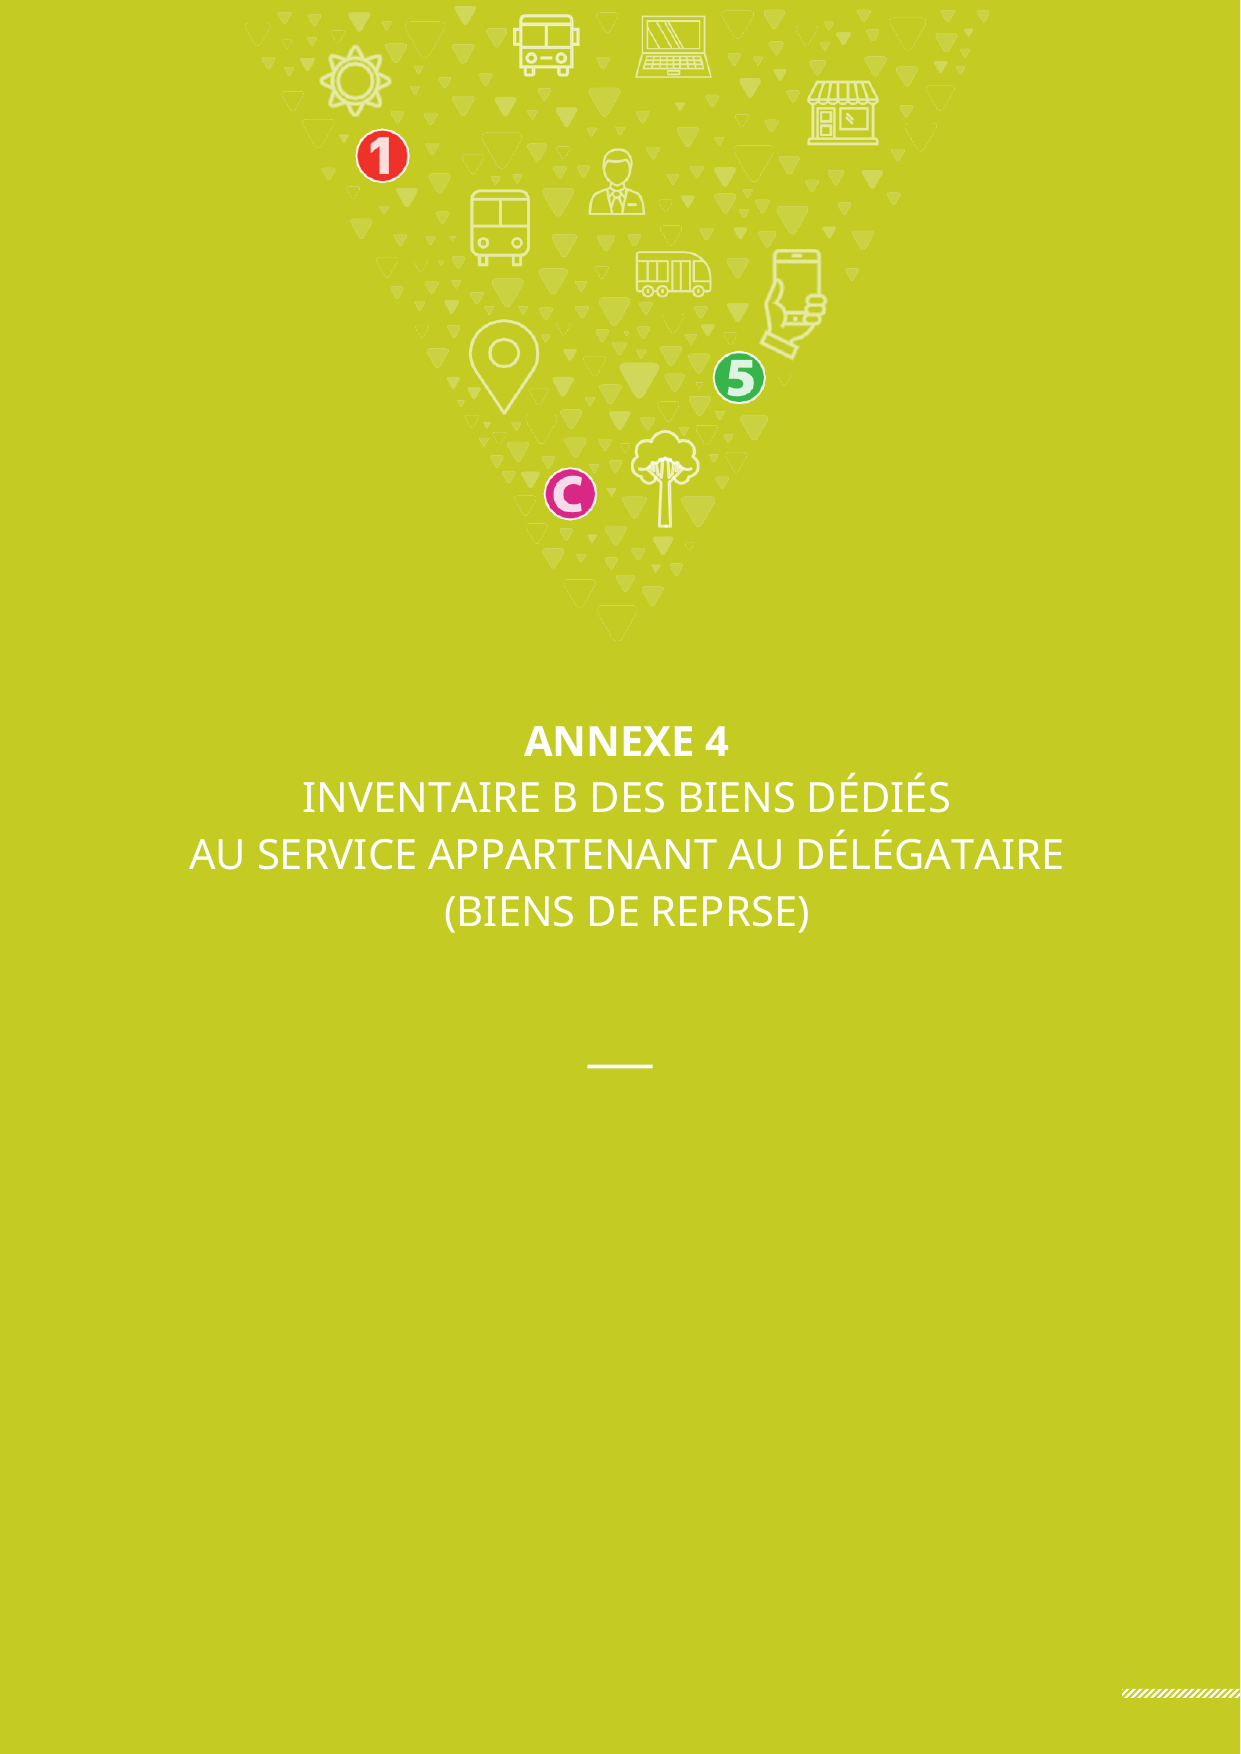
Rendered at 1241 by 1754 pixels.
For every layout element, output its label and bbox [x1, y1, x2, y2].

picture [245, 6, 989, 641]
